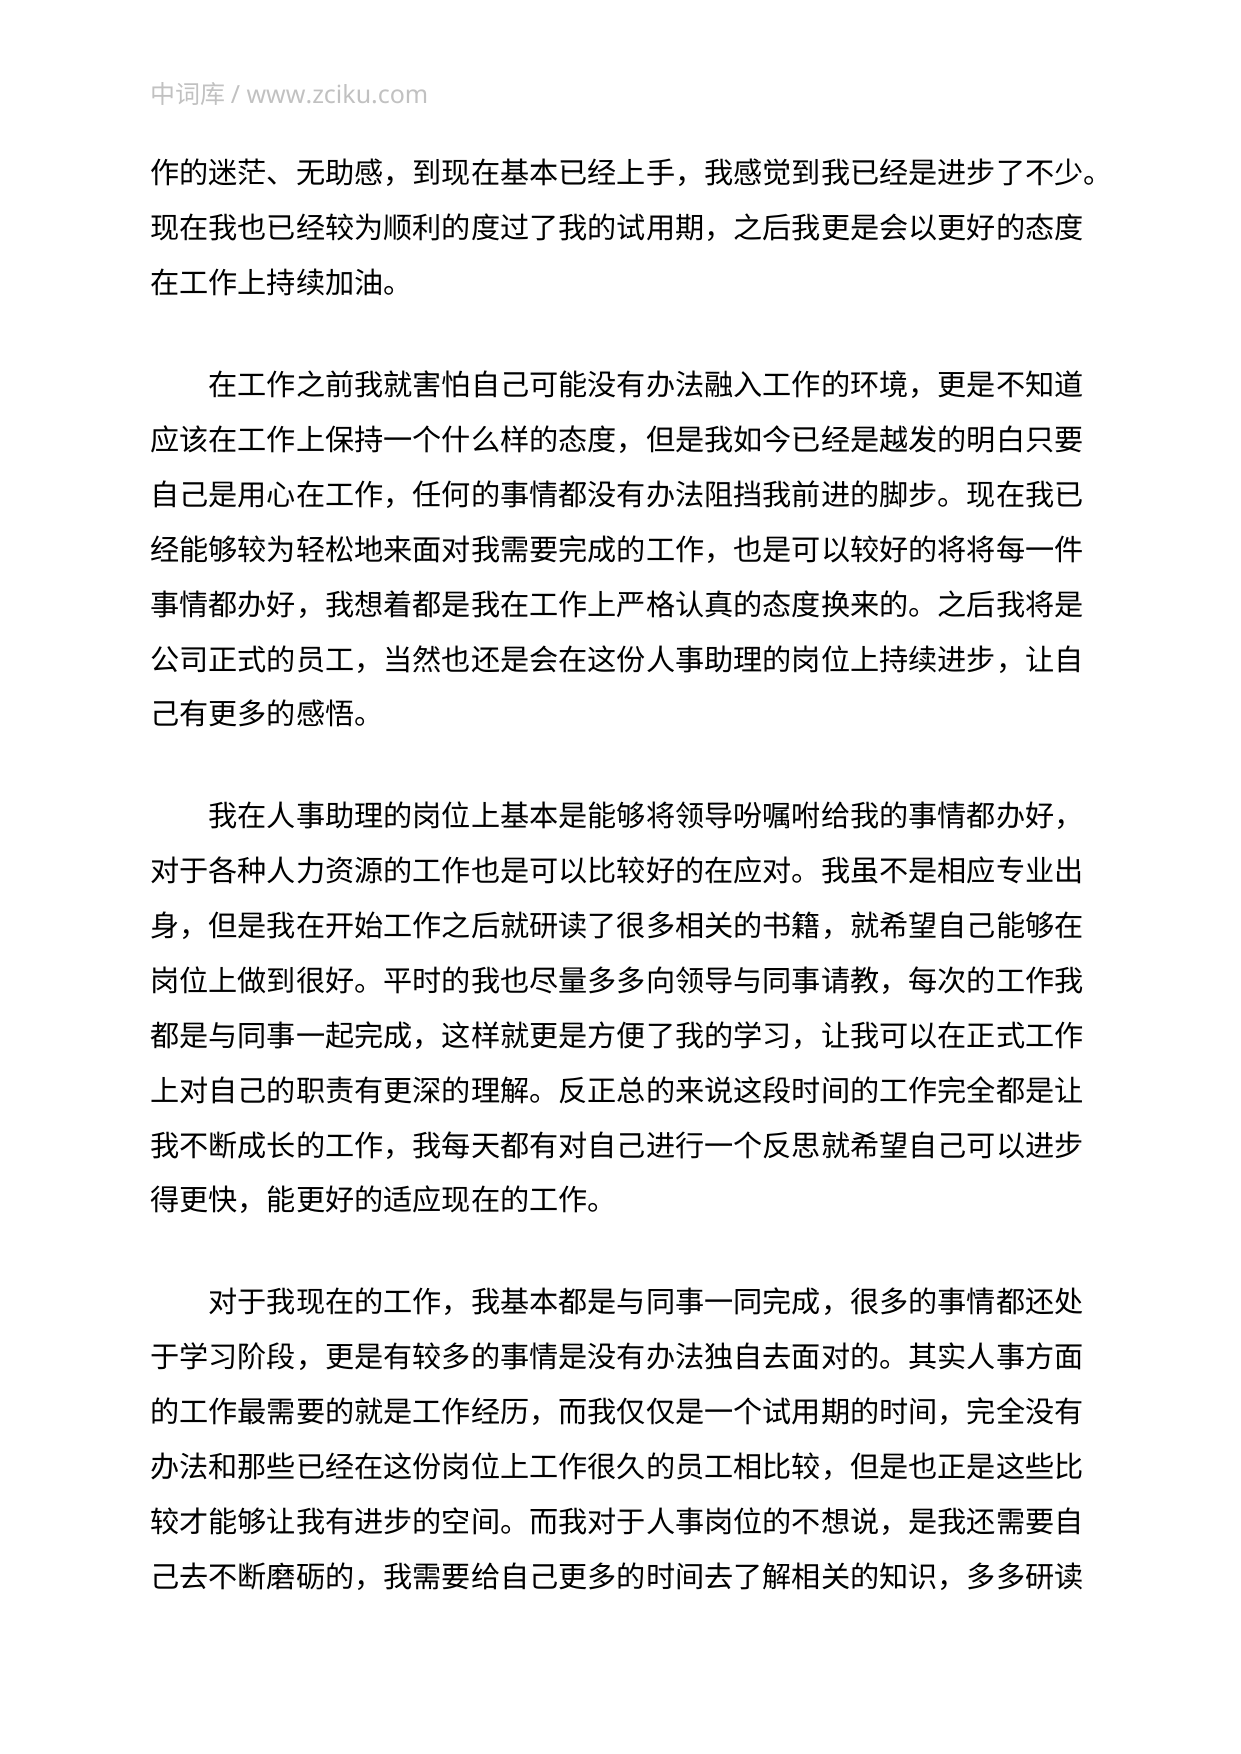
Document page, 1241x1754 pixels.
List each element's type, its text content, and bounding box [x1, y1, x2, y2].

text 在工作之前我就害怕自己可能没有办法融入工作的环境，更是不知道应该在工作上保持一个什么样的态度，但是我如今已经是越发的明白只要自己是用心在工作，任何的事情都没有办法阻挡我前进的脚步。现在我已经能够较为轻松地来面对我需要完成的工作，也是可以较好的将将每一件事情都办好，我想着都是我在工作上严格认真的态度换来的。之后我将是公司正式的员工，当然也还是会在这份人事助理的岗位上持续进步，让自己有更多的感悟。 [150, 362, 1090, 733]
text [150, 150, 1090, 302]
text 我在人事助理的岗位上基本是能够将领导吩嘱咐给我的事情都办好，对于各种人力资源的工作也是可以比较好的在应对。我虽不是相应专业出身，但是我在开始工作之后就研读了很多相关的书籍，就希望自己能够在岗位上做到很好。平时的我也尽量多多向领导与同事请教，每次的工作我都是与同事一起完成，这样就更是方便了我的学习，让我可以在正式工作上对自己的职责有更深的理解。反正总的来说这段时间的工作完全都是让我不断成长的工作，我每天都有对自己进行一个反思就希望自己可以进步得更快，能更好的适应现在的工作。 [150, 793, 1090, 1219]
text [150, 1279, 1090, 1596]
